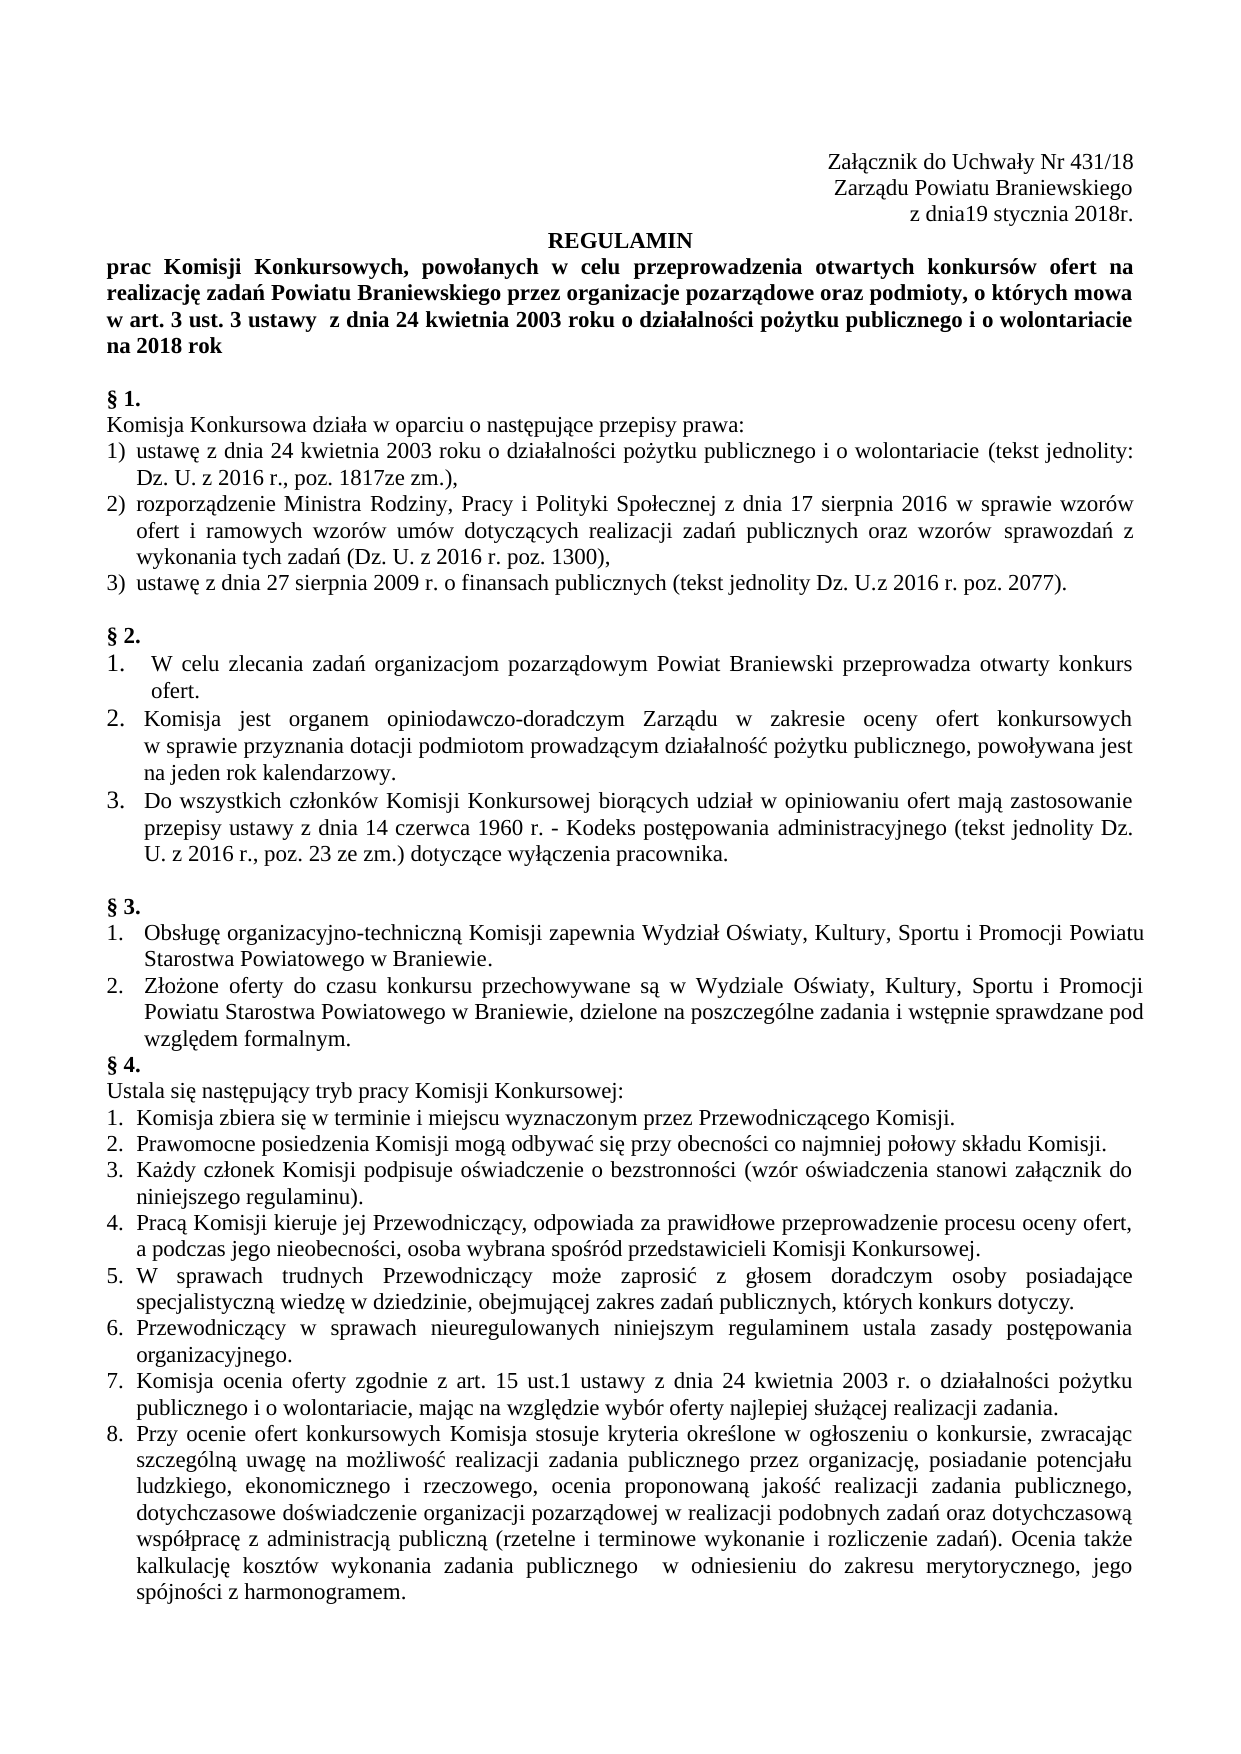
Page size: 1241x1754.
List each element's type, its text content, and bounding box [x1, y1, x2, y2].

list Przewodniczący w sprawach nieuregulowanych niniejszym regulaminem ustala zasady postępowania organizacyjnego. [106, 1314, 1134, 1367]
list Każdy członek Komisji podpisuje oświadczenie o bezstronności (wzór oświadczenia stanowi załącznik do niniejszego regulaminu). [106, 1156, 1134, 1209]
text Zarządu Powiatu Braniewskiego [106, 174, 1134, 200]
list Pracą Komisji kieruje jej Przewodniczący, odpowiada za prawidłowe przeprowadzenie procesu oceny ofert, a podczas jego nieobecności, osoba wybrana spośród przedstawicieli Komisji Konkursowej. [106, 1209, 1134, 1262]
list Komisja zbiera się w terminie i miejscu wyznaczonym przez Przewodniczącego Komisji. [106, 1104, 1134, 1130]
list Złożone oferty do czasu konkursu przechowywane są w Wydziale Oświaty, Kultury, Sportu i Promocji Powiatu Starostwa Powiatowego w Braniewie, dzielone na poszczególne zadania i wstępnie sprawdzane pod względem formalnym. [106, 972, 1146, 1051]
text § 1. [106, 385, 1134, 411]
list ustawę z dnia 27 sierpnia 2009 r. o finansach publicznych (tekst jednolity Dz. U.z 2016 r. poz. 2077). [106, 569, 1134, 596]
text z dnia19 stycznia 2018r. [106, 200, 1134, 227]
list rozporządzenie Ministra Rodziny, Pracy i Polityki Społecznej z dnia 17 sierpnia 2016 w sprawie wzorów ofert i ramowych wzorów umów dotyczących realizacji zadań publicznych oraz wzorów sprawozdań z wykonania tych zadań (Dz. U. z 2016 r. poz. 1300), [106, 490, 1134, 569]
list Obsługę organizacyjno-techniczną Komisji zapewnia Wydział Oświaty, Kultury, Sportu i Promocji Powiatu Starostwa Powiatowego w Braniewie. [106, 919, 1146, 972]
text § 3. [106, 893, 1134, 919]
list W sprawach trudnych Przewodniczący może zaprosić z głosem doradczym osoby posiadające specjalistyczną wiedzę w dziedzinie, obejmującej zakres zadań publicznych, których konkurs dotyczy. [106, 1262, 1134, 1314]
list ustawę z dnia 24 kwietnia 2003 roku o działalności pożytku publicznego i o wolontariacie (tekst jednolity: Dz. U. z 2016 r., poz. 1817ze zm.), [106, 438, 1134, 490]
list Prawomocne posiedzenia Komisji mogą odbywać się przy obecności co najmniej połowy składu Komisji. [106, 1130, 1134, 1156]
text REGULAMIN [106, 227, 1134, 253]
text Komisja Konkursowa działa w oparciu o następujące przepisy prawa: [106, 411, 1134, 438]
text Ustala się następujący tryb pracy Komisji Konkursowej: [106, 1077, 1134, 1104]
list W celu zlecania zadań organizacjom pozarządowym Powiat Braniewski przeprowadza otwarty konkurs ofert. [106, 648, 1134, 703]
text § 2. [106, 622, 1134, 648]
text Załącznik do Uchwały Nr 431/18 [679, 148, 1134, 174]
list Komisja jest organem opiniodawczo-doradczym Zarządu w zakresie oceny ofert konkursowych w sprawie przyznania dotacji podmiotom prowadzącym działalność pożytku publicznego, powoływana jest na jeden rok kalendarzowy. [106, 703, 1134, 785]
text § 4. [106, 1051, 1146, 1077]
list Do wszystkich członków Komisji Konkursowej biorących udział w opiniowaniu ofert mają zastosowanie przepisy ustawy z dnia 14 czerwca 1960 r. - Kodeks postępowania administracyjnego (tekst jednolity Dz. U. z 2016 r., poz. 23 ze zm.) dotyczące wyłączenia pracownika. [106, 785, 1134, 866]
text prac Komisji Konkursowych, powołanych w celu przeprowadzenia otwartych konkursów ofert na realizację zadań Powiatu Braniewskiego przez organizacje pozarządowe oraz podmioty, o których mowa w art. 3 ust. 3 ustawy z dnia 24 kwietnia 2003 roku o działalności pożytku publicznego i o wolontariacie na 2018 rok [106, 253, 1134, 358]
list Komisja ocenia oferty zgodnie z art. 15 ust.1 ustawy z dnia 24 kwietnia 2003 r. o działalności pożytku publicznego i o wolontariacie, mając na względzie wybór oferty najlepiej służącej realizacji zadania. [106, 1367, 1134, 1420]
list Przy ocenie ofert konkursowych Komisja stosuje kryteria określone w ogłoszeniu o konkursie, zwracając szczególną uwagę na możliwość realizacji zadania publicznego przez organizację, posiadanie potencjału ludzkiego, ekonomicznego i rzeczowego, ocenia proponowaną jakość realizacji zadania publicznego, dotychczasowe doświadczenie organizacji pozarządowej w realizacji podobnych zadań oraz dotychczasową współpracę z administracją publiczną (rzetelne i terminowe wykonanie i rozliczenie zadań). Ocenia także kalkulację kosztów wykonania zadania publicznego w odniesieniu do zakresu merytorycznego, jego spójności z harmonogramem. [106, 1420, 1134, 1604]
